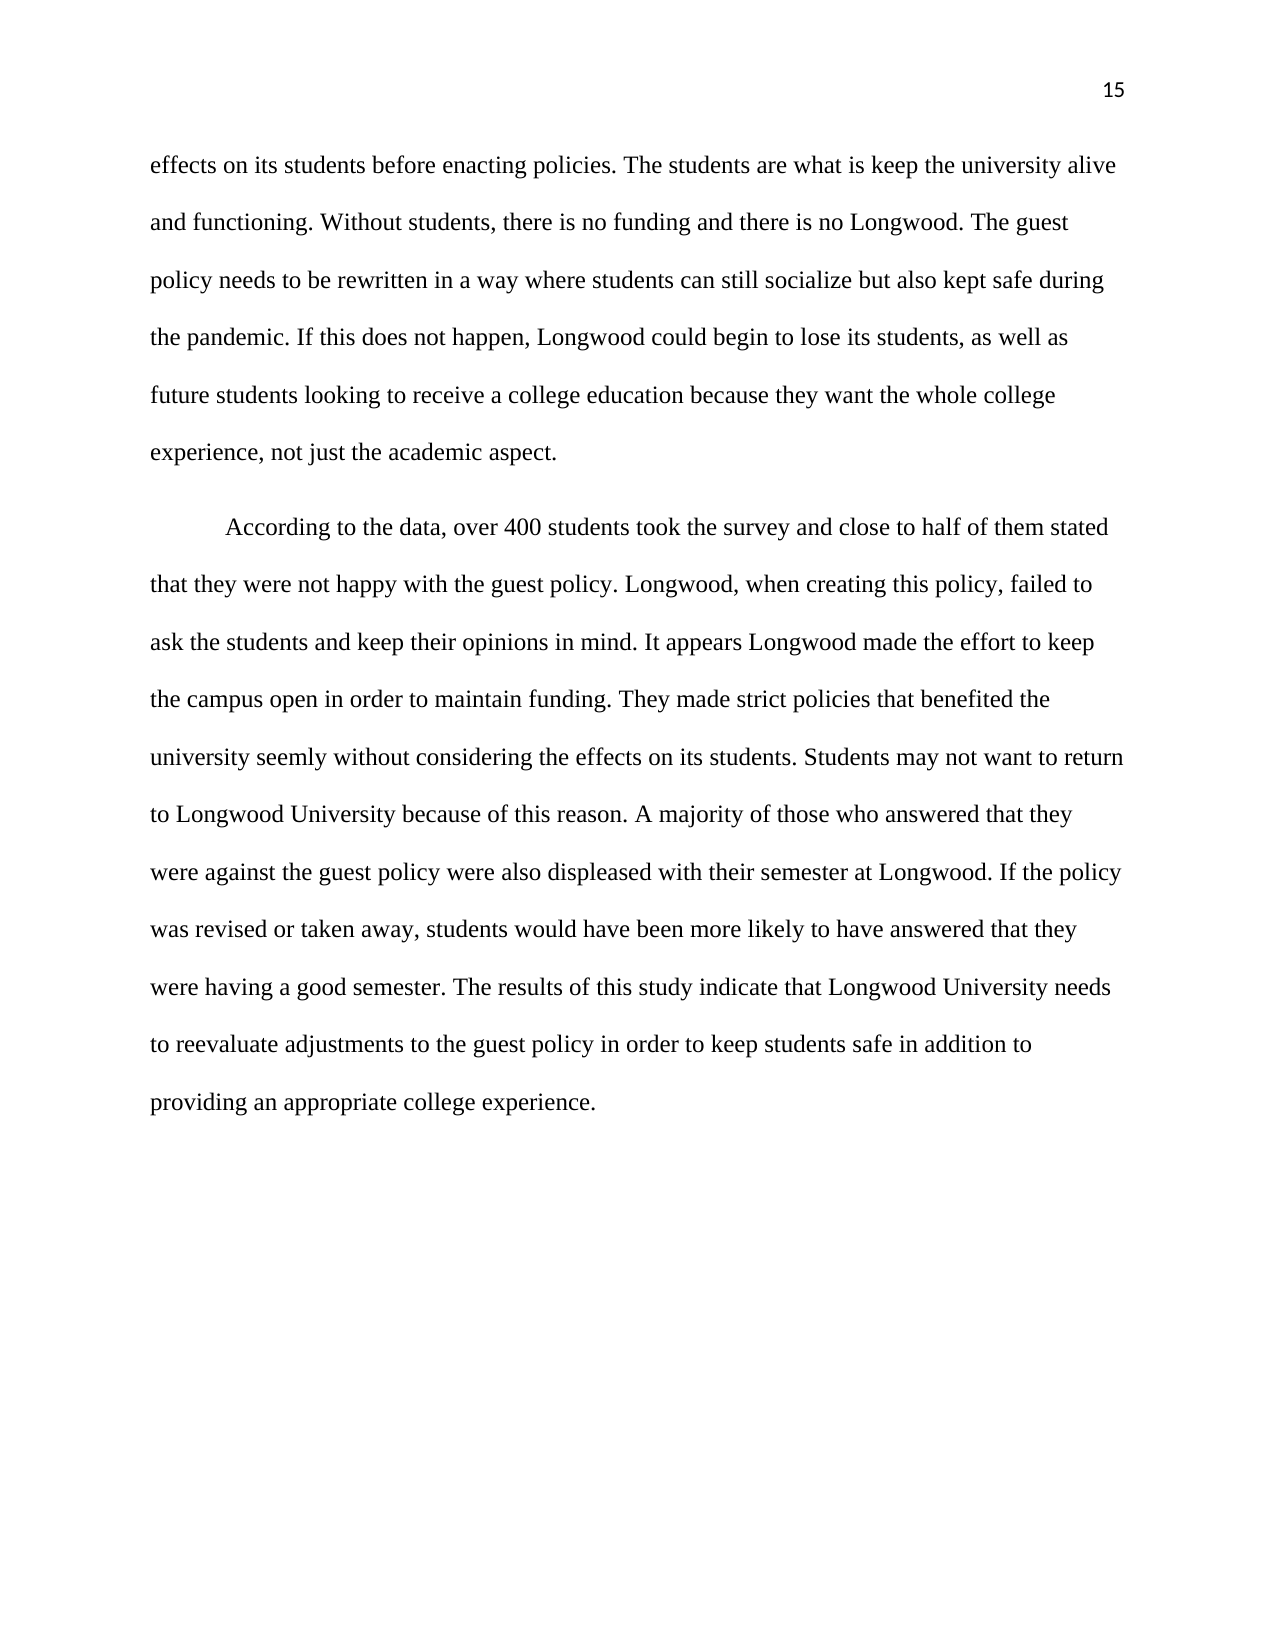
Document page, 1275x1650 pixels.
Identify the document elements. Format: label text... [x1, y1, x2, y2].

text According to the data, over 400 students took the survey and close to half of them stated that they were not happy with the guest policy. Longwood, when creating this policy, failed to ask the students and keep their opinions in mind. It appears Longwood made the effort to keep the campus open in order to maintain funding. They made strict policies that benefited the university seemly without considering the effects on its students. Students may not want to return to Longwood University because of this reason. A majority of those who answered that they were against the guest policy were also displeased with their semester at Longwood. If the policy was revised or taken away, students would have been more likely to have answered that they were having a good semester. The results of this study indicate that Longwood University needs to reevaluate adjustments to the guest policy in order to keep students safe in addition to providing an appropriate college experience. [150, 512, 1125, 1115]
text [150, 150, 1125, 466]
